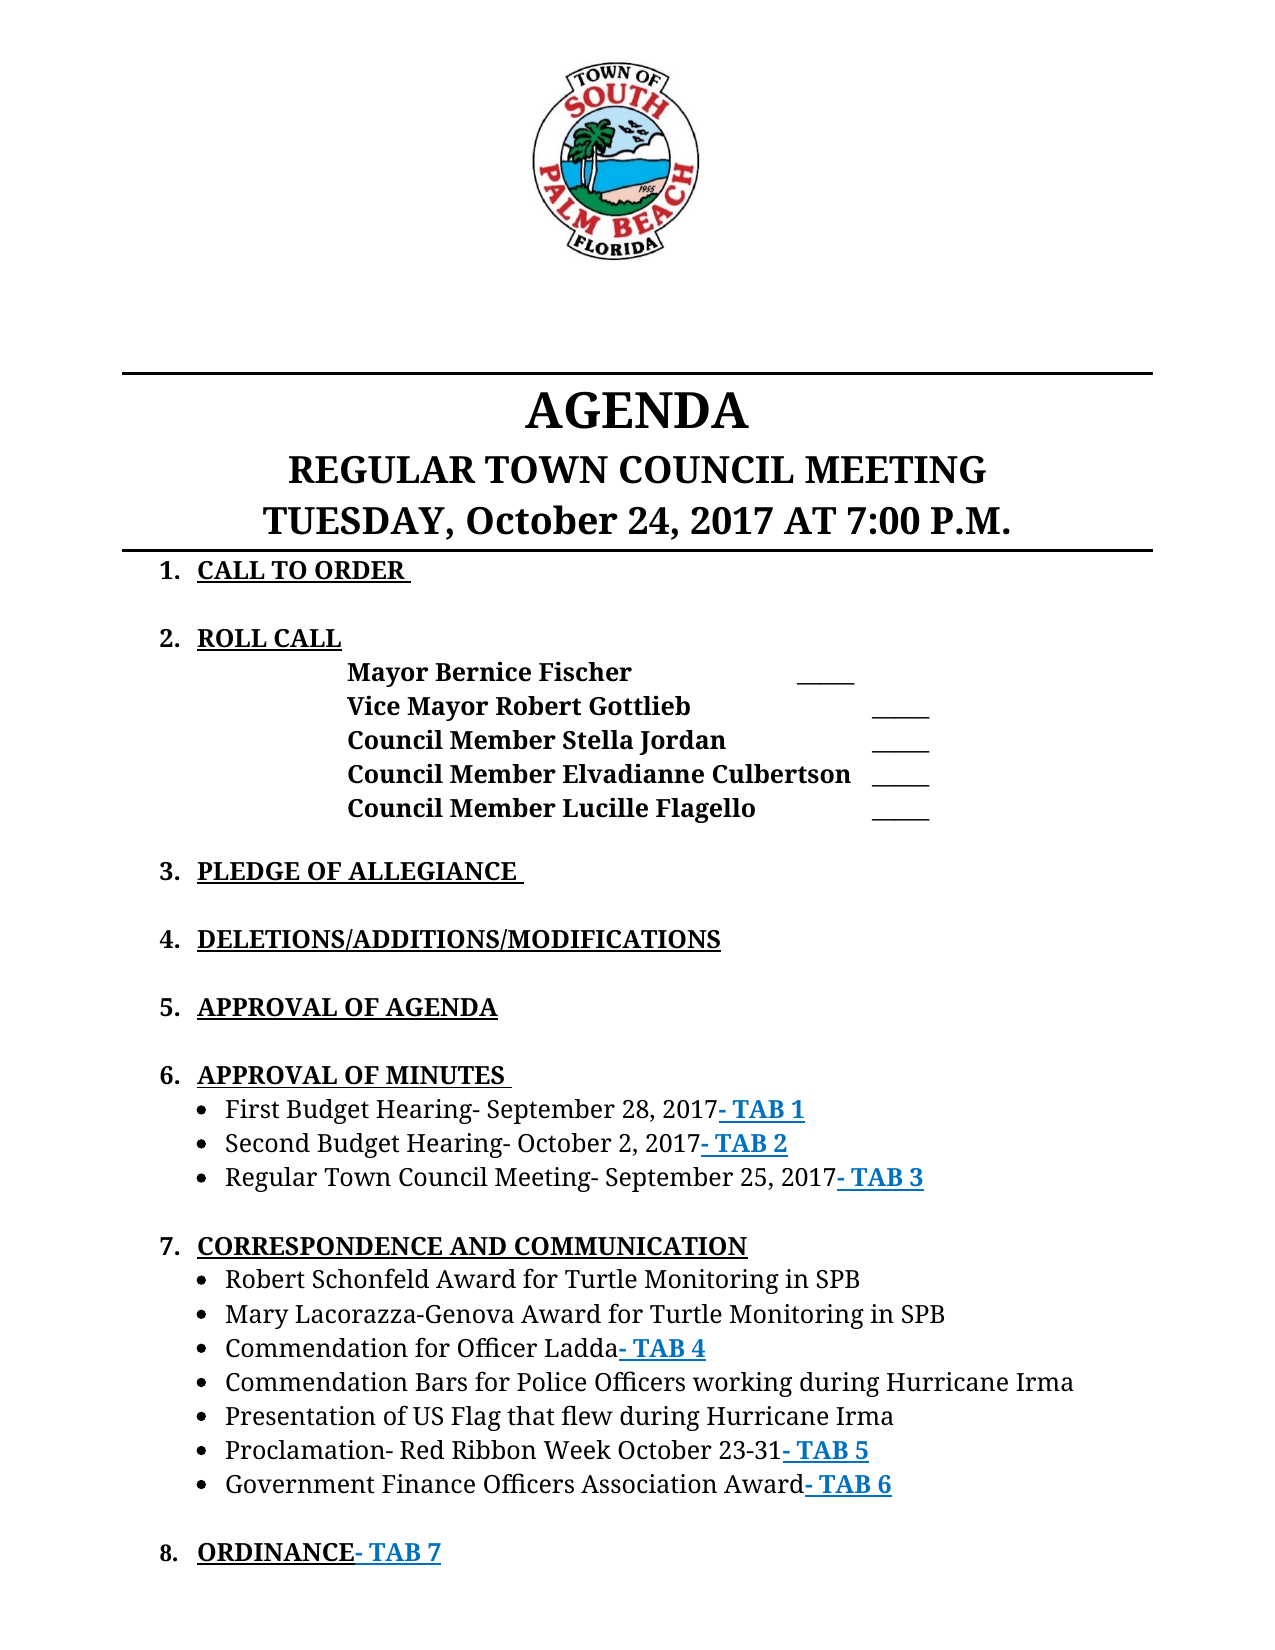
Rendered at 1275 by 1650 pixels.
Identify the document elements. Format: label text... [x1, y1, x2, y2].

list Regular Town Council Meeting- September 25, 2017- TAB 3 [197, 1160, 1153, 1194]
list Commendation Bars for Police Officers working during Hurricane Irma [197, 1364, 1153, 1398]
list Second Budget Hearing- October 2, 2017- TAB 2 [197, 1126, 1153, 1160]
list CORRESPONDENCE AND COMMUNICATION [159, 1228, 1153, 1262]
text Vice Mayor Robert Gottlieb _____ [272, 689, 1153, 723]
picture [523, 58, 714, 264]
list Presentation of US Flag that flew during Hurricane Irma [197, 1398, 1153, 1432]
list APPROVAL OF AGENDA [159, 990, 1153, 1024]
list ORDINANCE- TAB 7 [159, 1535, 1078, 1569]
subtitle TUESDAY, October 24, 2017 AT 7:00 P.M. [122, 494, 1153, 549]
list Proclamation- Red Ribbon Week October 23-31- TAB 5 [197, 1432, 1153, 1467]
list DELETIONS/ADDITIONS/MODIFICATIONS [159, 922, 1153, 956]
list Robert Schonfeld Award for Turtle Monitoring in SPB [197, 1262, 1153, 1296]
subtitle REGULAR TOWN COUNCIL MEETING [122, 443, 1153, 494]
text Council Member Stella Jordan _____ [272, 723, 1153, 757]
text Mayor Bernice Fischer _____ [272, 655, 1153, 689]
list Mary Lacorazza-Genova Award for Turtle Monitoring in SPB [197, 1296, 1153, 1330]
list CALL TO ORDER [159, 552, 1153, 587]
list PLEDGE OF ALLEGIANCE [159, 853, 1153, 887]
text Council Member Lucille Flagello _____ [272, 791, 1153, 825]
list Government Finance Officers Association Award- TAB 6 [197, 1467, 1153, 1501]
subtitle AGENDA [122, 375, 1153, 443]
list Commendation for Officer Ladda- TAB 4 [197, 1330, 1153, 1364]
list APPROVAL OF MINUTES [159, 1058, 1153, 1092]
list First Budget Hearing- September 28, 2017- TAB 1 [197, 1092, 1153, 1126]
list ROLL CALL [159, 621, 1153, 655]
text Council Member Elvadianne Culbertson _____ [272, 757, 1153, 791]
